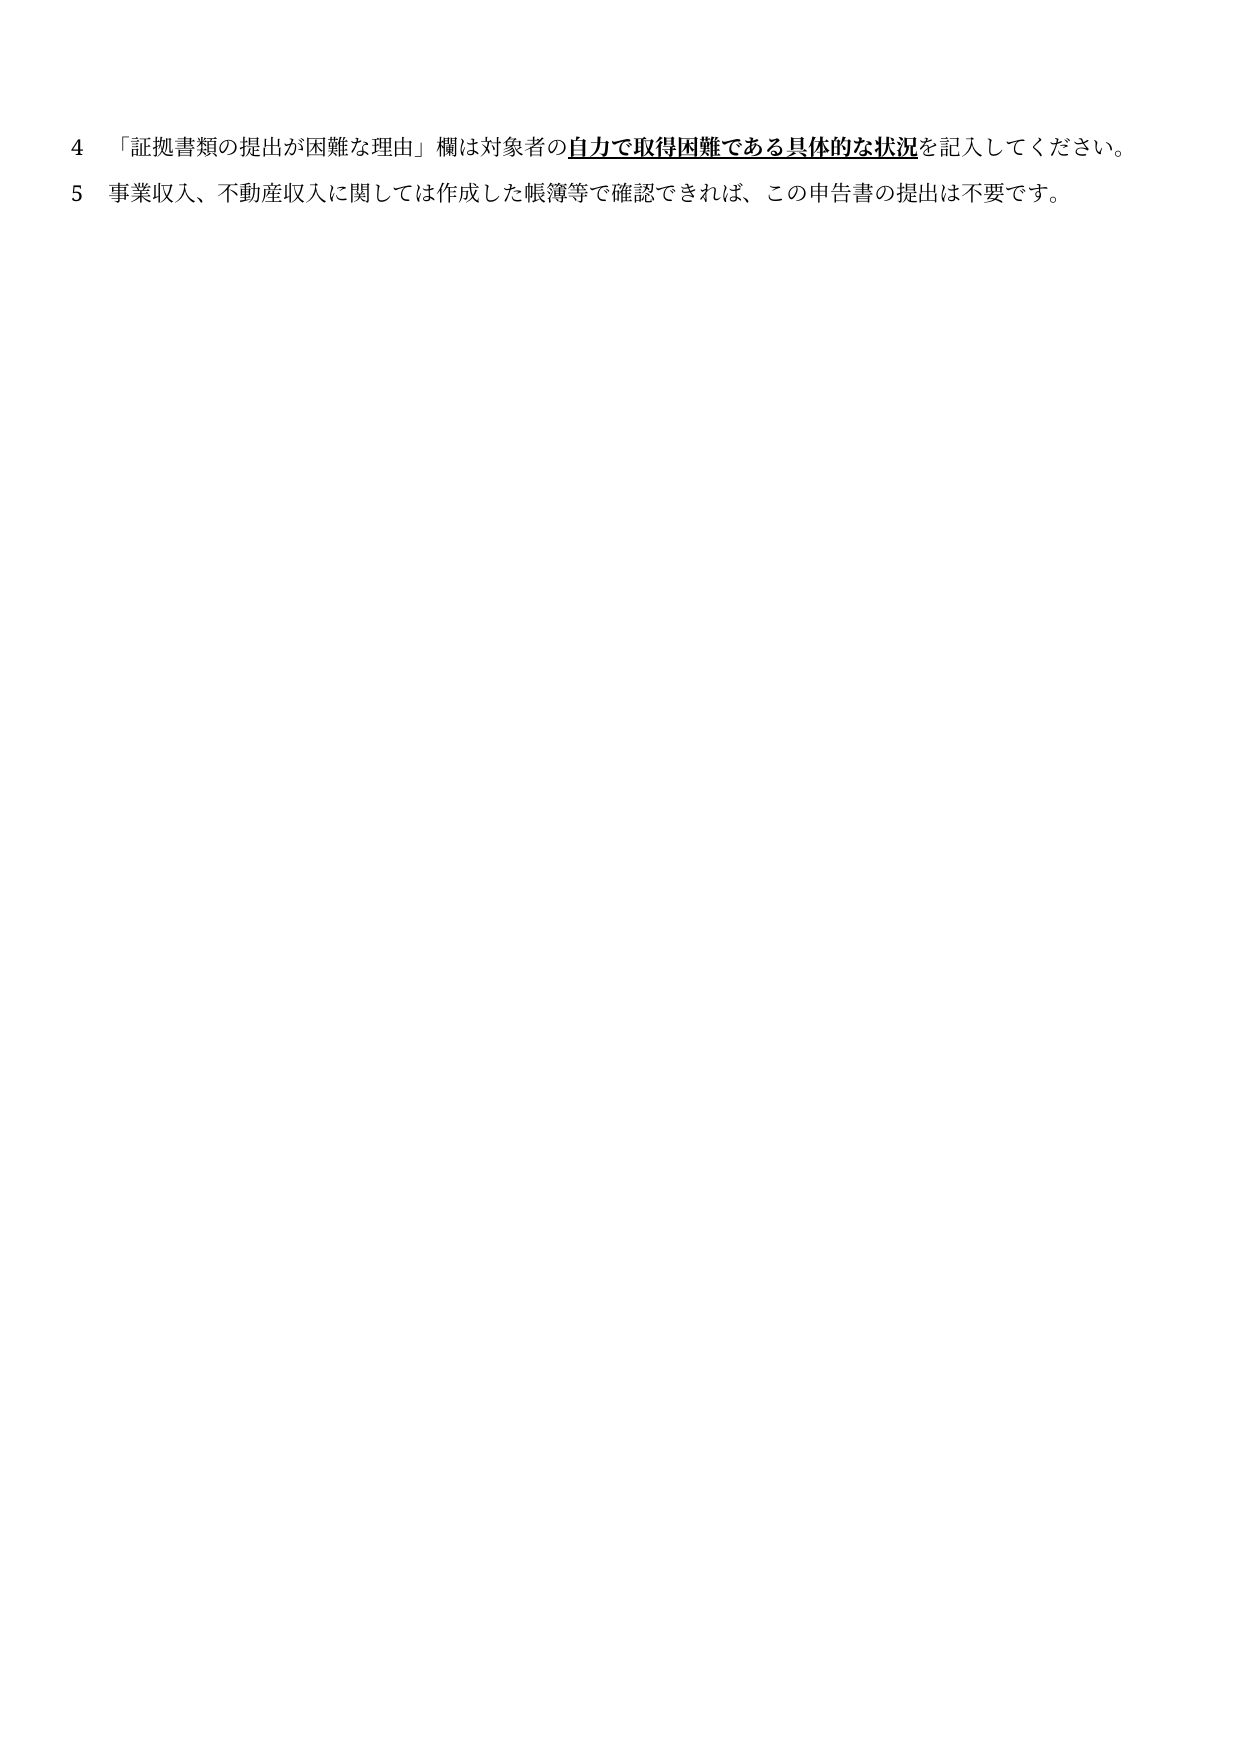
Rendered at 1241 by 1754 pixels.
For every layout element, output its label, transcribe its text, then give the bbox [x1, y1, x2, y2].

list 事業収入、不動産収入に関しては作成した帳簿等で確認できれば、この申告書の提出は不要です。 [71, 169, 1169, 216]
list 「証拠書類の提出が困難な理由」欄は対象者の自力で取得困難である具体的な状況を記入してください。 [71, 123, 1169, 169]
